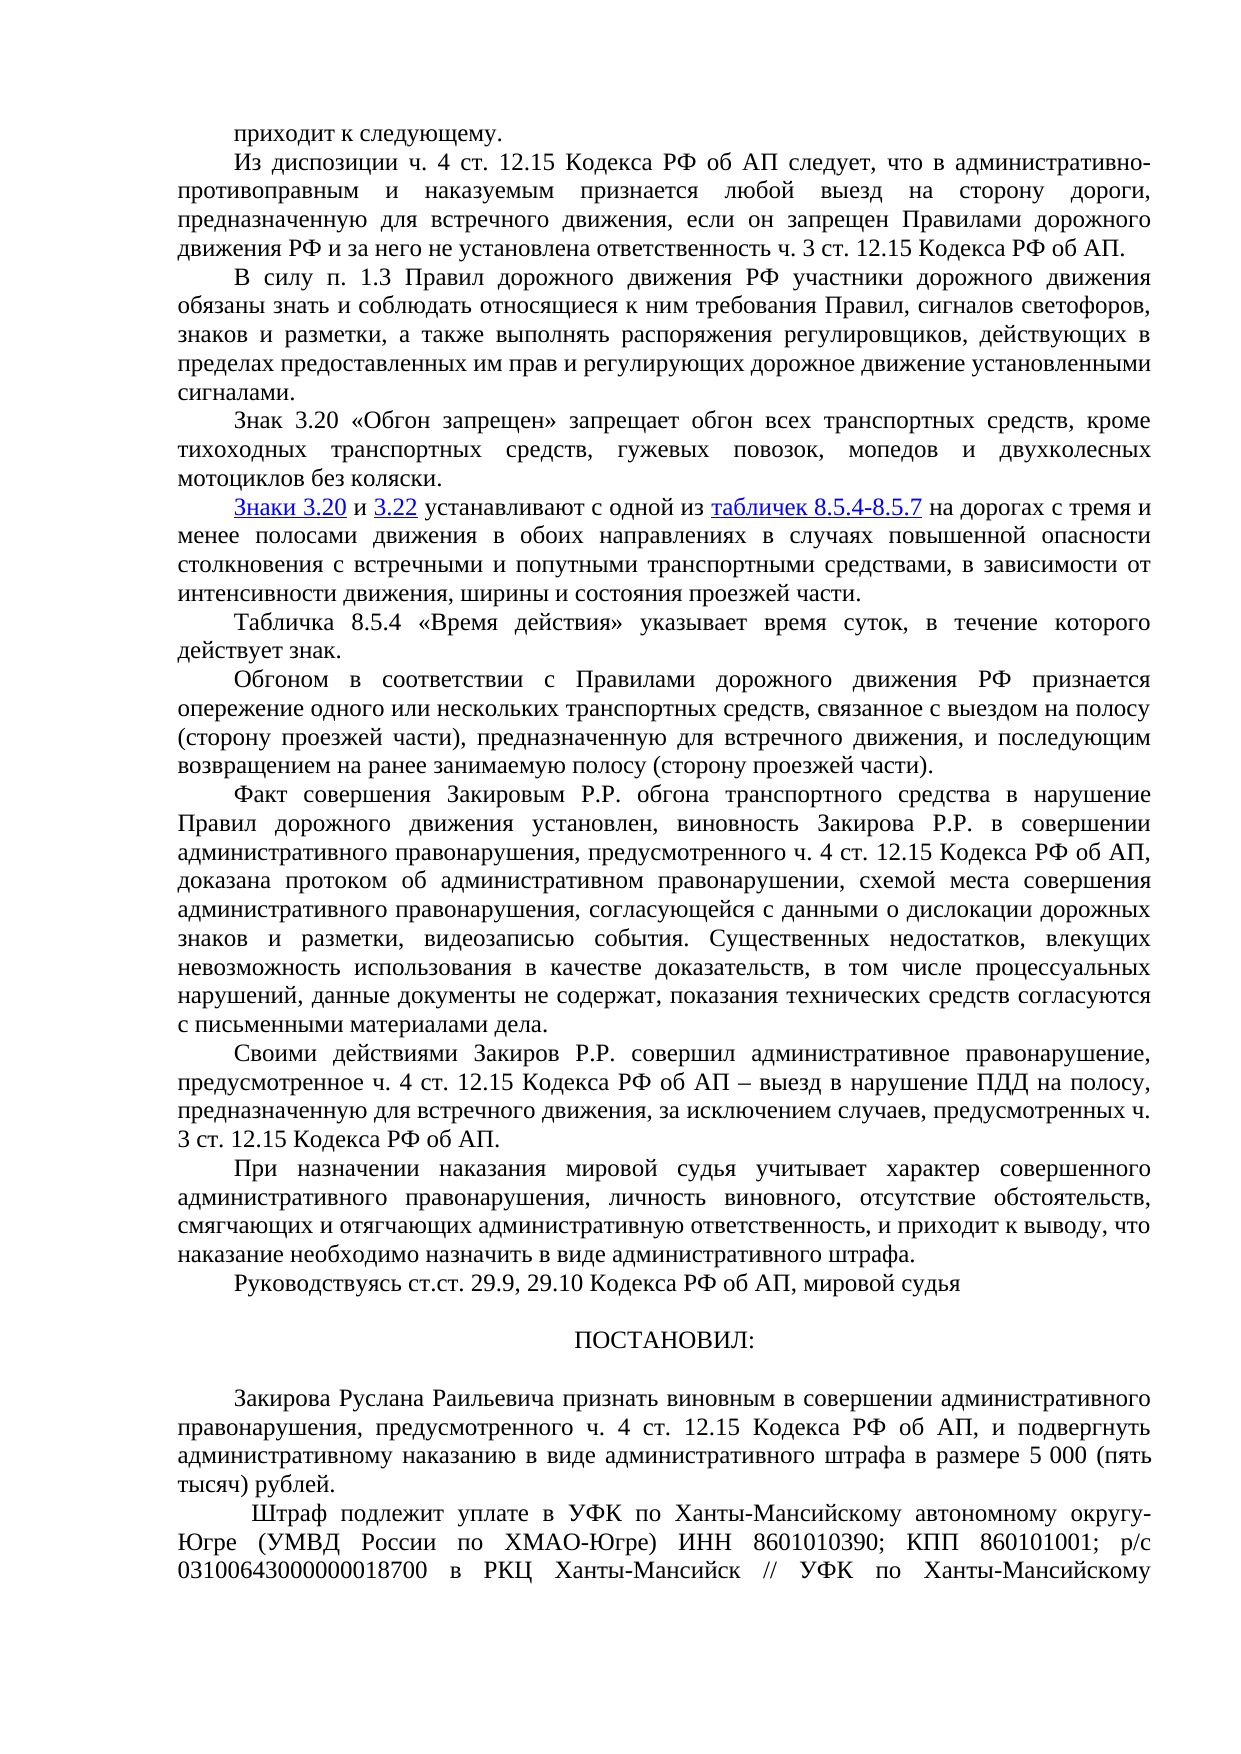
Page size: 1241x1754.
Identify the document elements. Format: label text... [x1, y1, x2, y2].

text Знаки 3.20 и 3.22 устанавливают с одной из табличек 8.5.4-8.5.7 на дорогах с тремя и менее полосами движения в обоих направлениях в случаях повышенной опасности столкновения с встречными и попутными транспортными средствами, в зависимости от интенсивности движения, ширины и состояния проезжей части. [177, 492, 1152, 607]
text ПОСТАНОВИЛ: [177, 1326, 1152, 1354]
text Знак 3.20 «Обгон запрещен» запрещает обгон всех транспортных средств, кроме тихоходных транспортных средств, гужевых повозок, мопедов и двухколесных мотоциклов без коляски. [177, 406, 1152, 492]
text Факт совершения Закировым Р.Р. обгона транспортного средства в нарушение Правил дорожного движения установлен, виновность Закирова Р.Р. в совершении административного правонарушения, предусмотренного ч. 4 ст. 12.15 Кодекса РФ об АП, доказана протоком об административном правонарушении, схемой места совершения административного правонарушения, согласующейся с данными о дислокации дорожных знаков и разметки, видеозаписью события. Существенных недостатков, влекущих невозможность использования в качестве доказательств, в том числе процессуальных нарушений, данные документы не содержат, показания технических средств согласуются с письменными материалами дела. [177, 779, 1152, 1038]
text Своими действиями Закиров Р.Р. совершил административное правонарушение, предусмотренное ч. 4 ст. 12.15 Кодекса РФ об АП – выезд в нарушение ПДД на полосу, предназначенную для встречного движения, за исключением случаев, предусмотренных ч. 3 ст. 12.15 Кодекса РФ об АП. [177, 1038, 1152, 1153]
text приходит к следующему. [177, 118, 1152, 147]
text Закирова Руслана Раильевича признать виновным в совершении административного правонарушения, предусмотренного ч. 4 ст. 12.15 Кодекса РФ об АП, и подвергнуть административному наказанию в виде административного штрафа в размере 5 000 (пять тысяч) рублей. [177, 1383, 1152, 1498]
text Руководствуясь ст.ст. 29.9, 29.10 Кодекса РФ об АП, мировой судья [177, 1268, 1152, 1297]
text Обгоном в соответствии с Правилами дорожного движения РФ признается опережение одного или нескольких транспортных средств, связанное с выездом на полосу (сторону проезжей части), предназначенную для встречного движения, и последующим возвращением на ранее занимаемую полосу (сторону проезжей части). [177, 664, 1152, 779]
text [177, 1498, 1152, 1584]
text В силу п. 1.3 Правил дорожного движения РФ участники дорожного движения обязаны знать и соблюдать относящиеся к ним требования Правил, сигналов светофоров, знаков и разметки, а также выполнять распоряжения регулировщиков, действующих в пределах предоставленных им прав и регулирующих дорожное движение установленными сигналами. [177, 262, 1152, 406]
text При назначении наказания мировой судья учитывает характер совершенного административного правонарушения, личность виновного, отсутствие обстоятельств, смягчающих и отягчающих административную ответственность, и приходит к выводу, что наказание необходимо назначить в виде административного штрафа. [177, 1153, 1152, 1268]
text Из диспозиции ч. 4 ст. 12.15 Кодекса РФ об АП следует, что в административно-противоправным и наказуемым признается любой выезд на сторону дороги, предназначенную для встречного движения, если он запрещен Правилами дорожного движения РФ и за него не установлена ответственность ч. 3 ст. 12.15 Кодекса РФ об АП. [177, 147, 1152, 262]
text Табличка 8.5.4 «Время действия» указывает время суток, в течение которого действует знак. [177, 607, 1152, 664]
